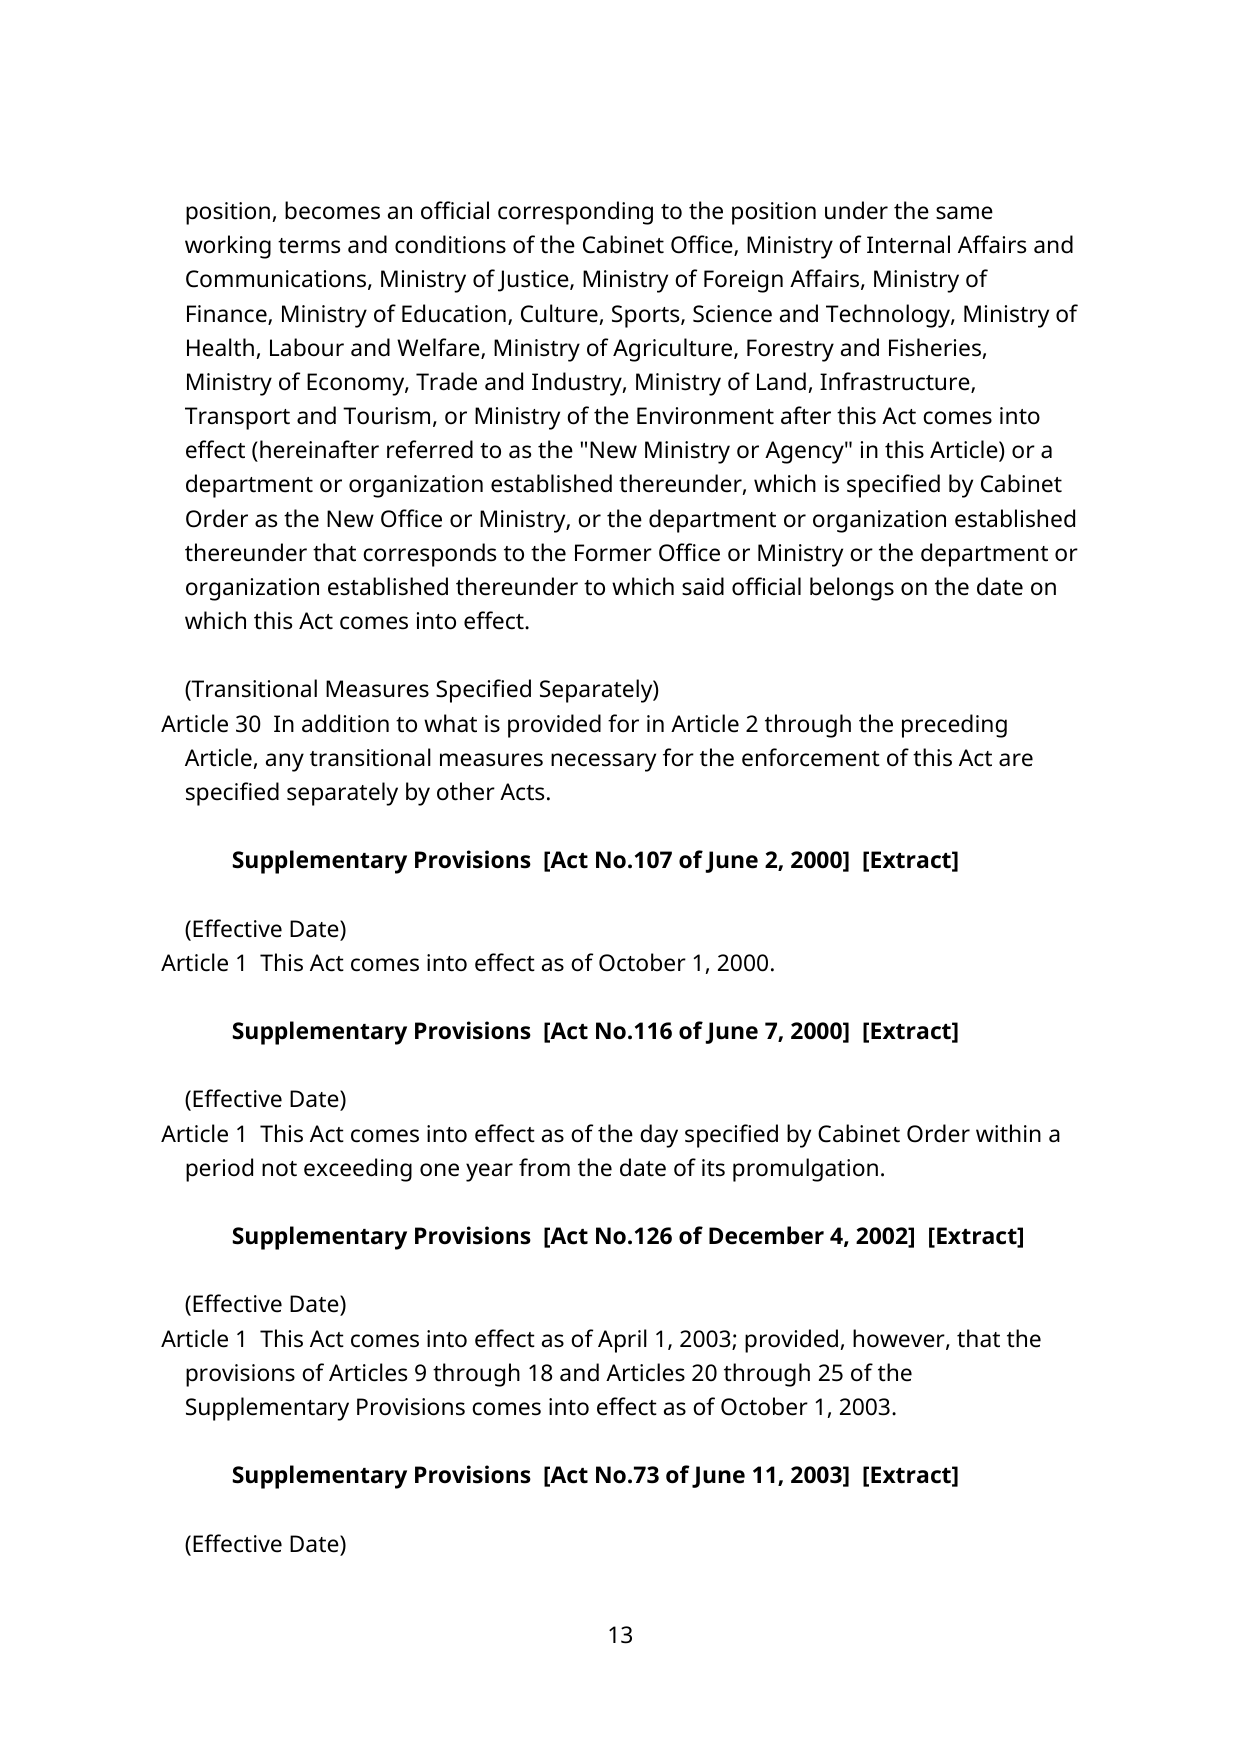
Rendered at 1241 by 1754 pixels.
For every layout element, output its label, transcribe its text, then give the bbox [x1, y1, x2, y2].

text Article 1 This Act comes into effect as of April 1, 2003; provided, however, that the provisions of Articles 9 through 18 and Articles 20 through 25 of the Supplementary Provisions comes into effect as of October 1, 2003. [161, 1321, 1079, 1424]
text (Effective Date) [184, 1287, 1079, 1321]
text Supplementary Provisions [Act No.73 of June 11, 2003] [Extract] [230, 1458, 1079, 1492]
text Article 1 This Act comes into effect as of the day specified by Cabinet Order within a period not exceeding one year from the date of its promulgation. [161, 1116, 1079, 1184]
text (Effective Date) [184, 1526, 1079, 1560]
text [161, 194, 1079, 638]
text Article 1 This Act comes into effect as of October 1, 2000. [161, 945, 1079, 979]
text Supplementary Provisions [Act No.126 of December 4, 2002] [Extract] [230, 1219, 1079, 1253]
text Supplementary Provisions [Act No.107 of June 2, 2000] [Extract] [230, 843, 1079, 877]
text Supplementary Provisions [Act No.116 of June 7, 2000] [Extract] [230, 1014, 1079, 1048]
text (Effective Date) [184, 911, 1079, 945]
text (Transitional Measures Specified Separately) [184, 672, 1079, 706]
text Article 30 In addition to what is provided for in Article 2 through the preceding Article, any transitional measures necessary for the enforcement of this Act are specified separately by other Acts. [161, 706, 1079, 809]
text (Effective Date) [184, 1082, 1079, 1116]
